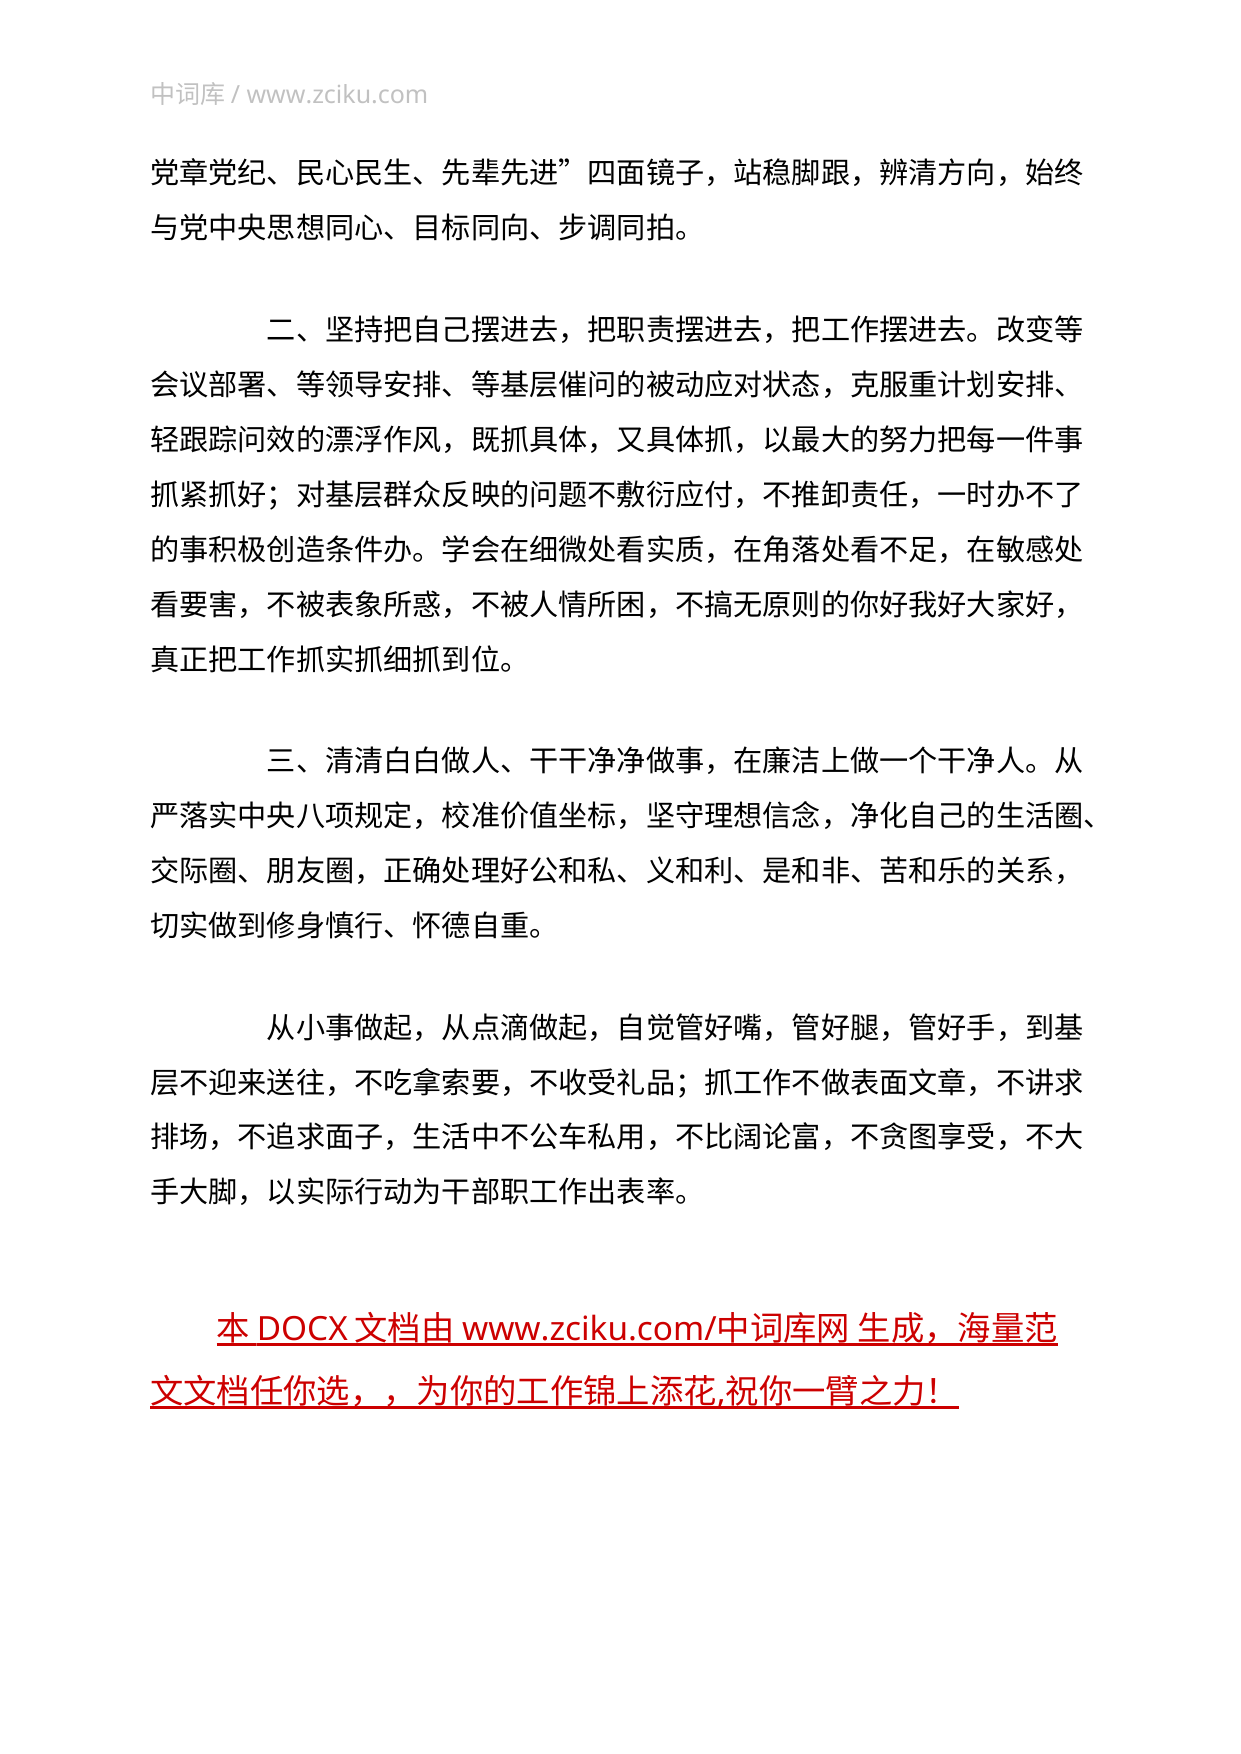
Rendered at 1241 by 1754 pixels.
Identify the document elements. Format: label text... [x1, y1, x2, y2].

text 本DOCX文档由 www.zciku.com/中词库网 生成，海量范文文档任你选，，为你的工作锦上添花,祝你一臂之力！ [150, 1302, 1090, 1413]
text 从小事做起，从点滴做起，自觉管好嘴，管好腿，管好手，到基层不迎来送往，不吃拿索要，不收受礼品；抓工作不做表面文章，不讲求排场，不追求面子，生活中不公车私用，不比阔论富，不贪图享受，不大手大脚，以实际行动为干部职工作出表率。 [150, 1004, 1090, 1211]
text 三、清清白白做人、干干净净做事，在廉洁上做一个干净人。从严落实中央八项规定，校准价值坐标，坚守理想信念，净化自己的生活圈、交际圈、朋友圈，正确处理好公和私、义和利、是和非、苦和乐的关系，切实做到修身慎行、怀德自重。 [150, 738, 1090, 945]
text 二、坚持把自己摆进去，把职责摆进去，把工作摆进去。改变等会议部署、等领导安排、等基层催问的被动应对状态，克服重计划安排、轻跟踪问效的漂浮作风，既抓具体，又具体抓，以最大的努力把每一件事抓紧抓好；对基层群众反映的问题不敷衍应付，不推卸责任，一时办不了的事积极创造条件办。学会在细微处看实质，在角落处看不足，在敏感处看要害，不被表象所惑，不被人情所困，不搞无原则的你好我好大家好，真正把工作抓实抓细抓到位。 [150, 307, 1090, 678]
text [150, 150, 1090, 247]
